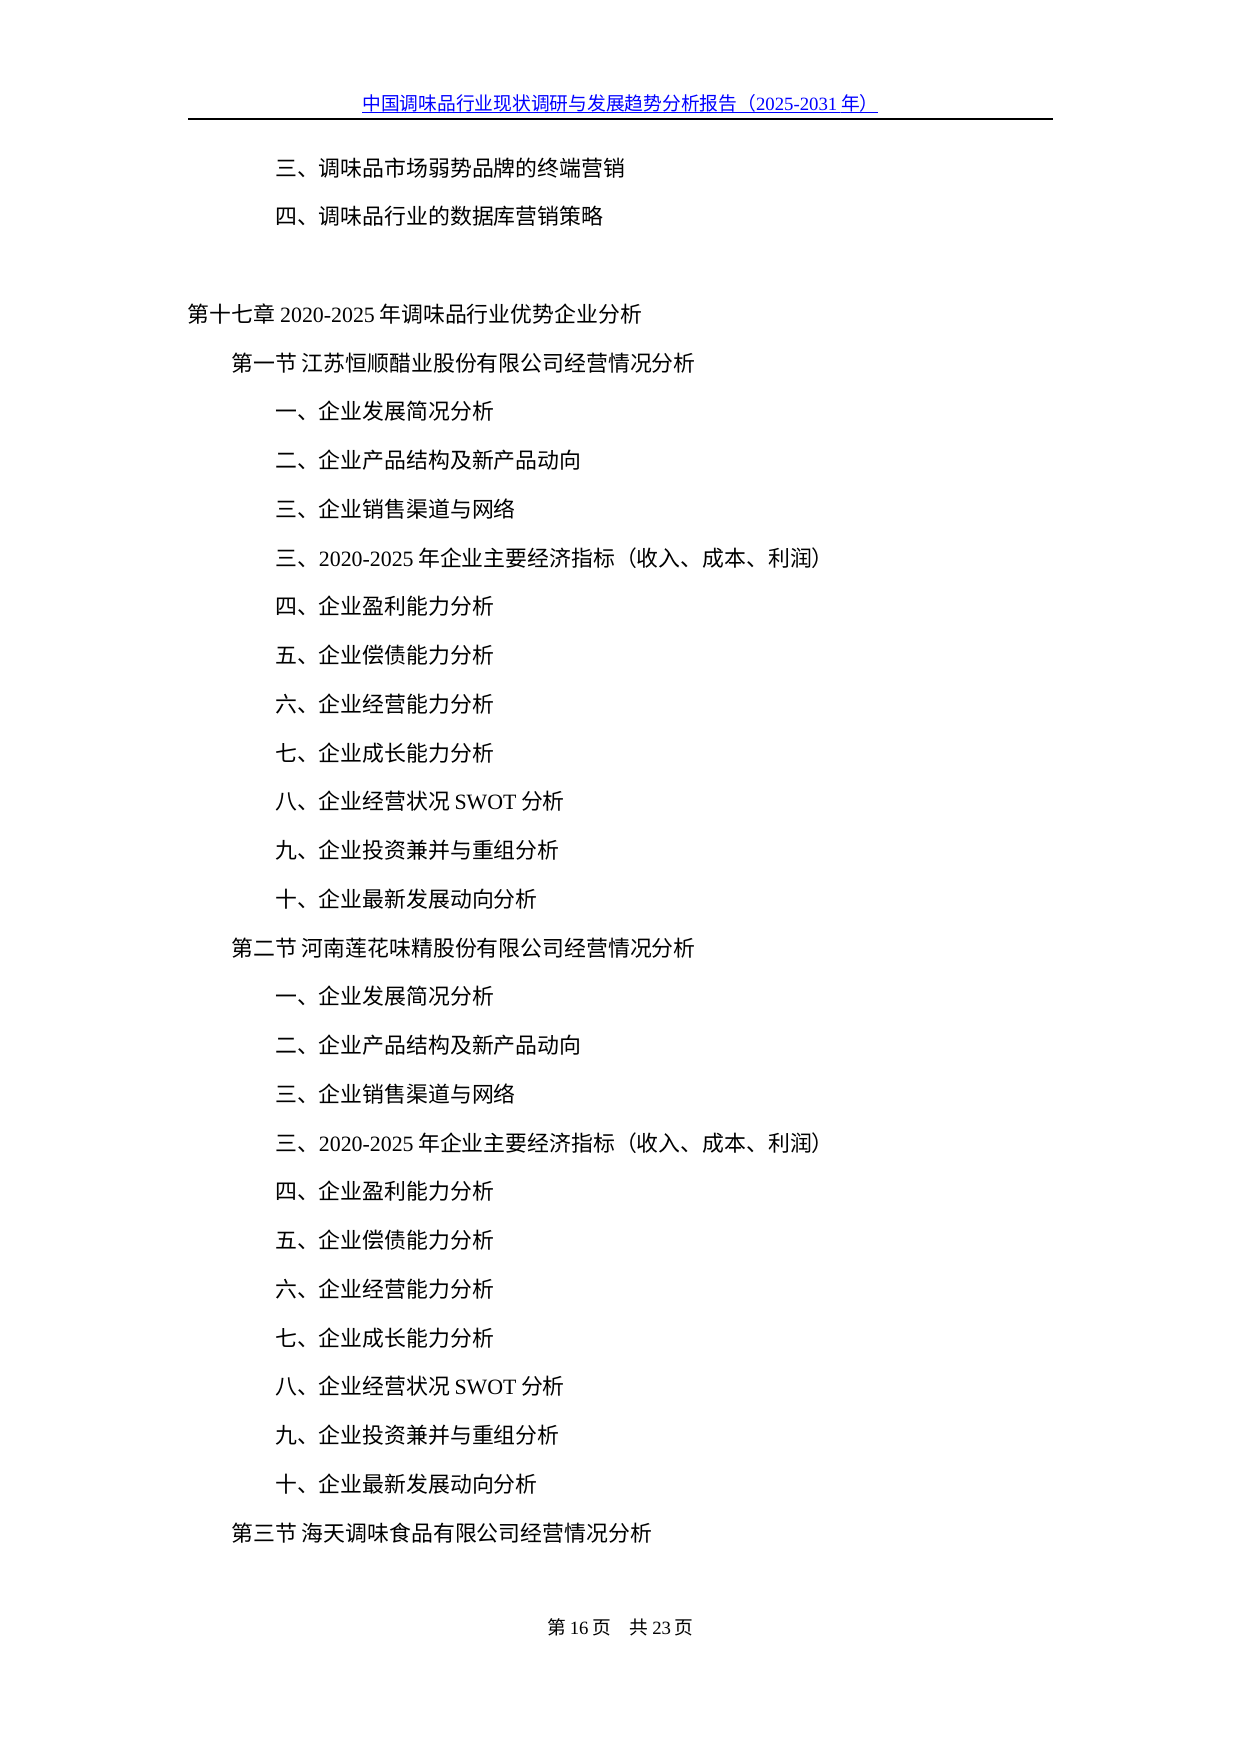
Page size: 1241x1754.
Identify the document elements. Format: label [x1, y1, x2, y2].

text [187, 150, 1053, 1548]
